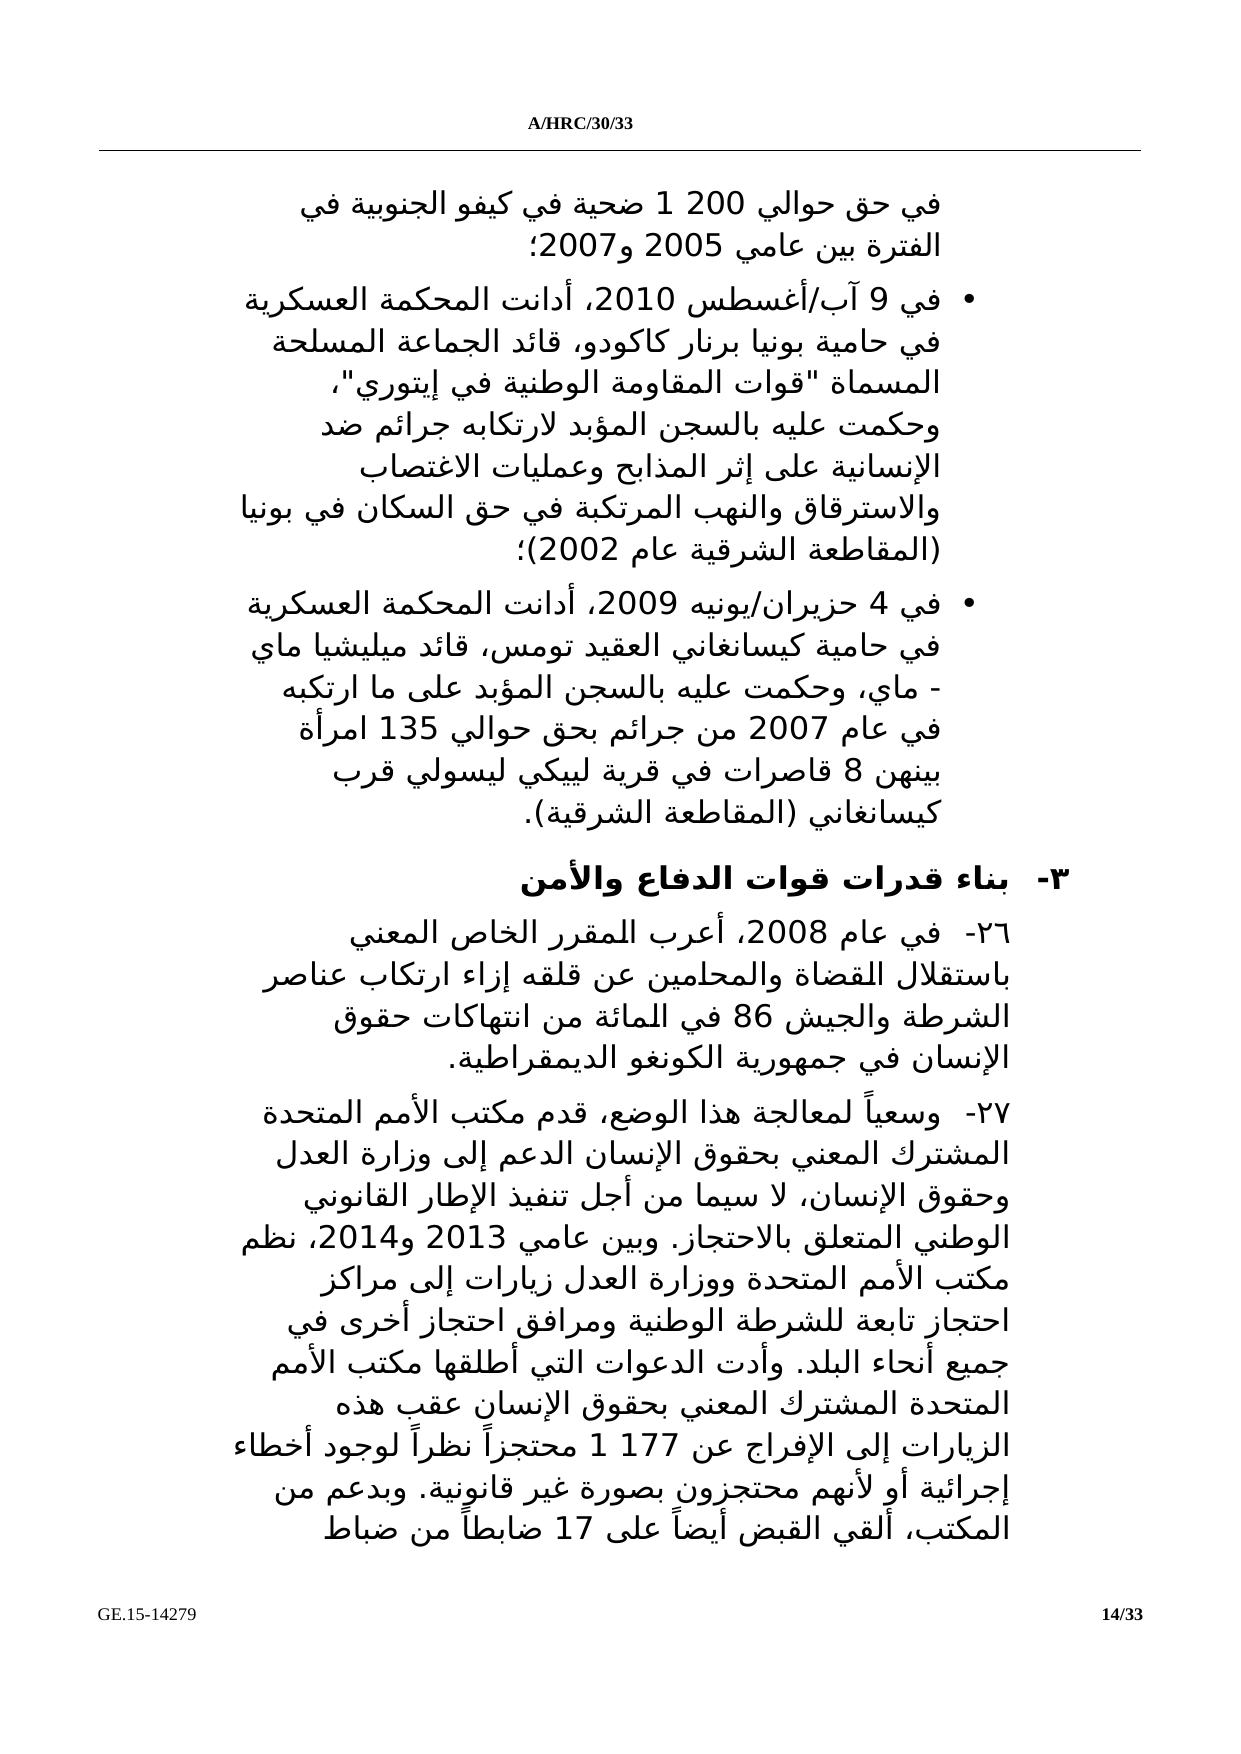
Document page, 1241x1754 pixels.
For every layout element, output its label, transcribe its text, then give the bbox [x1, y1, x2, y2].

text • في 4 حزيران/يونيه 2009، أدانت المحكمة العسكرية في حامية كيسانغاني العقيد تومس، قائد ميليشيا ماي - ماي، وحكمت عليه بالسجن المؤبد على ما ارتكبه في عام 2007 من جرائم بحق حوالي 135 امرأة بينهن 8 قاصرات في قرية لييكي ليسولي قرب كيسانغاني (المقاطعة الشرقية). [229, 581, 1011, 831]
text ٣- بناء قدرات قوات الدفاع والأمن [229, 856, 1143, 898]
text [229, 181, 1011, 265]
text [229, 1090, 1011, 1548]
text ٢٦- في عام 2008، أعرب المقرر الخاص المعني باستقلال القضاة والمحامين عن قلقه إزاء ارتكاب عناصر الشرطة والجيش 86 في المائة من انتهاكات حقوق الإنسان في جمهورية الكونغو الديمقراطية. [229, 911, 1011, 1077]
text • في 9 آب/أغسطس 2010، أدانت المحكمة العسكرية في حامية بونيا برنار كاكودو، قائد الجماعة المسلحة المسماة "قوات المقاومة الوطنية في إيتوري"، وحكمت عليه بالسجن المؤبد لارتكابه جرائم ضد الإنسانية على إثر المذابح وعمليات الاغتصاب والاسترقاق والنهب المرتكبة في حق السكان في بونيا (المقاطعة الشرقية عام 2002)؛ [229, 277, 1011, 569]
